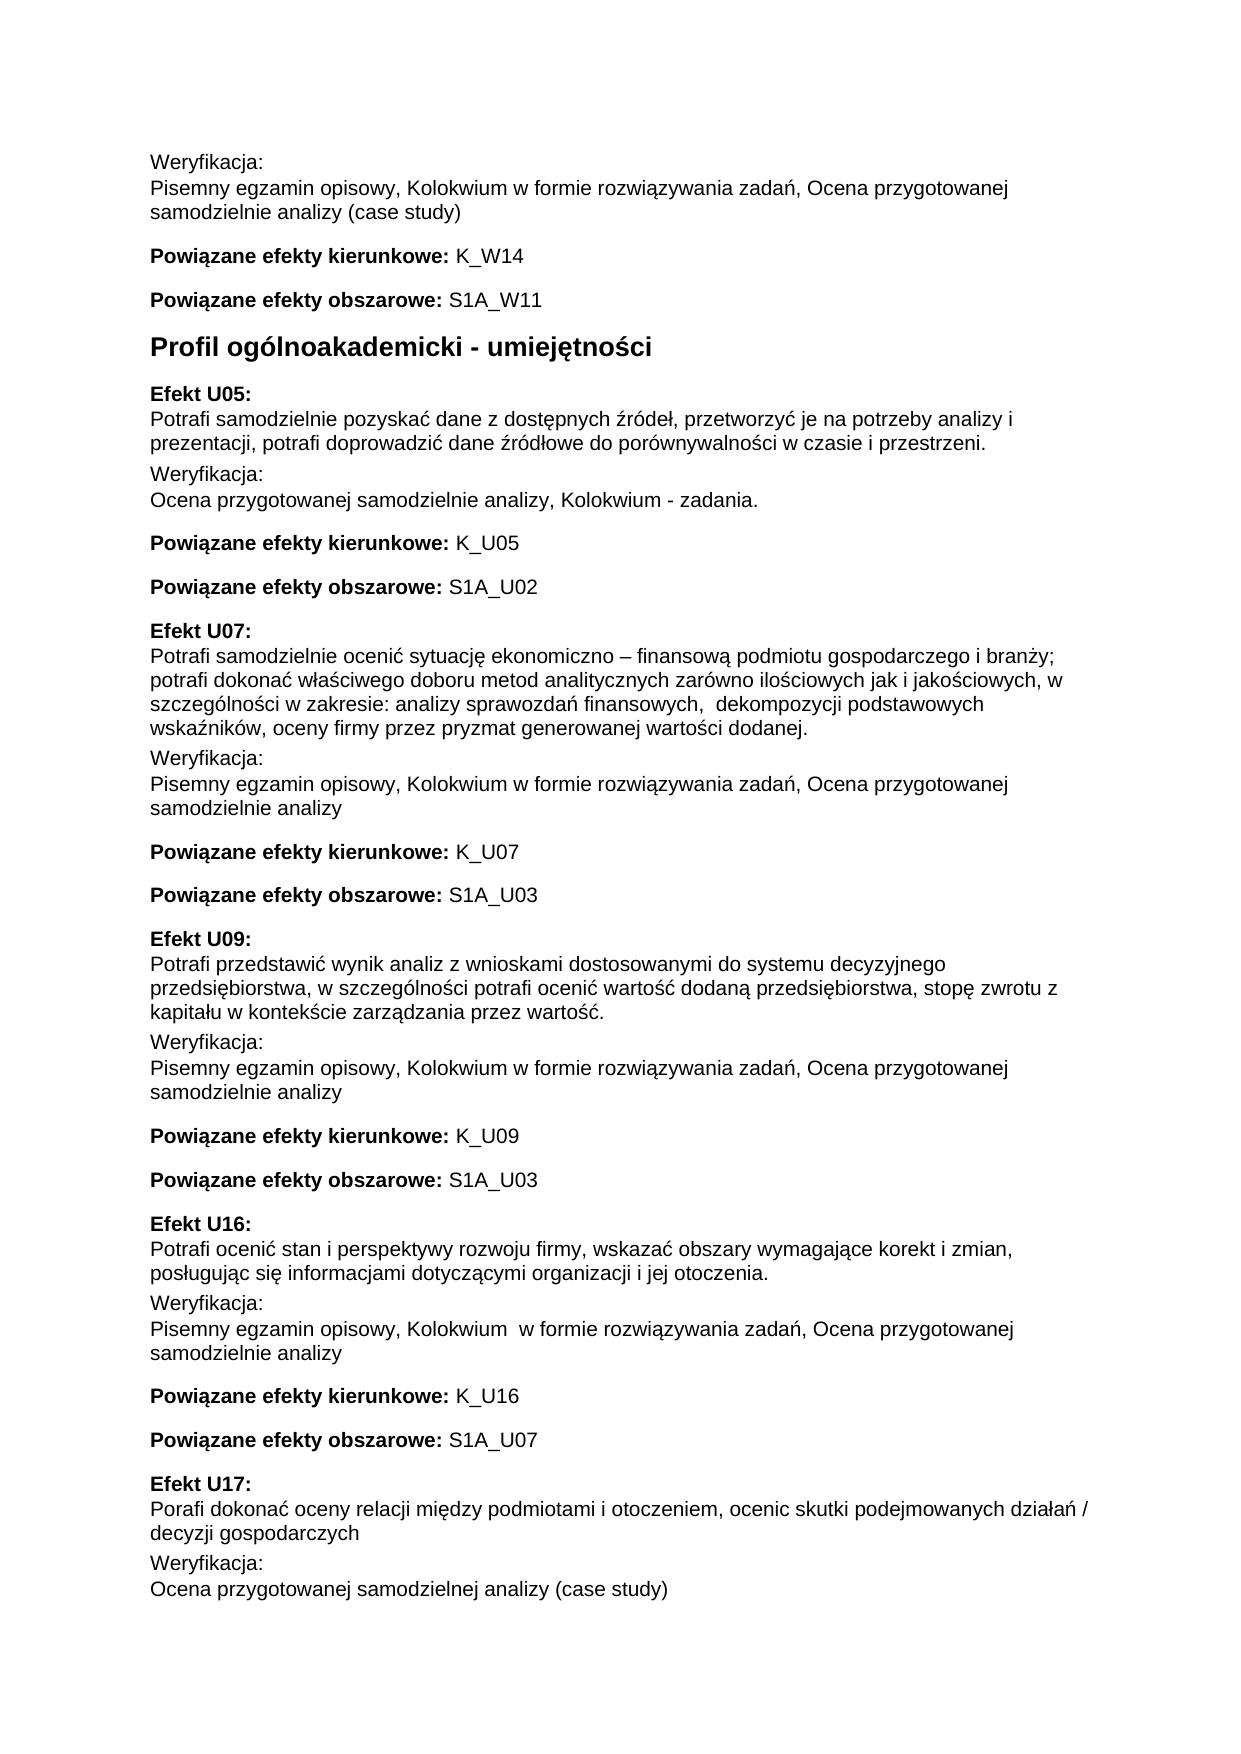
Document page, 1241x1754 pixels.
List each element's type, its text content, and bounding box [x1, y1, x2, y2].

text Potrafi samodzielnie ocenić sytuację ekonomiczno – finansową podmiotu gospodarczego i branży; potrafi dokonać właściwego doboru metod analitycznych zarówno ilościowych jak i jakościowych, w szczególności w zakresie: analizy sprawozdań finansowych, dekompozycji podstawowych wskaźników, oceny firmy przez pryzmat generowanej wartości dodanej. [150, 644, 1090, 739]
text Efekt U07: [150, 619, 1090, 643]
text Pisemny egzamin opisowy, Kolokwium w formie rozwiązywania zadań, Ocena przygotowanej samodzielnie analizy [150, 772, 1090, 820]
text Powiązane efekty obszarowe: S1A_U07 [150, 1428, 1090, 1452]
text Potrafi ocenić stan i perspektywy rozwoju firmy, wskazać obszary wymagające korekt i zmian, posługując się informacjami dotyczącymi organizacji i jej otoczenia. [150, 1236, 1090, 1284]
text Potrafi przedstawić wynik analiz z wnioskami dostosowanymi do systemu decyzyjnego przedsiębiorstwa, w szczególności potrafi ocenić wartość dodaną przedsiębiorstwa, stopę zwrotu z kapitału w kontekście zarządzania przez wartość. [150, 952, 1090, 1024]
text Potrafi samodzielnie pozyskać dane z dostępnych źródeł, przetworzyć je na potrzeby analizy i prezentacji, potrafi doprowadzić dane źródłowe do porównywalności w czasie i przestrzeni. [150, 407, 1090, 455]
text Powiązane efekty kierunkowe: K_U05 [150, 531, 1090, 555]
text Powiązane efekty kierunkowe: K_U16 [150, 1384, 1090, 1408]
text Weryfikacja: [150, 150, 1090, 174]
text Pisemny egzamin opisowy, Kolokwium w formie rozwiązywania zadań, Ocena przygotowanej samodzielnie analizy (case study) [150, 176, 1090, 224]
text Ocena przygotowanej samodzielnej analizy (case study) [150, 1577, 1090, 1601]
text Ocena przygotowanej samodzielnie analizy, Kolokwium - zadania. [150, 487, 1090, 511]
text Efekt U09: [150, 927, 1090, 951]
text Efekt U05: [150, 382, 1090, 406]
text Powiązane efekty obszarowe: S1A_U02 [150, 575, 1090, 599]
text Weryfikacja: [150, 746, 1090, 770]
subtitle Profil ogólnoakademicki - umiejętności [150, 331, 1090, 362]
text Efekt U16: [150, 1211, 1090, 1235]
text Pisemny egzamin opisowy, Kolokwium w formie rozwiązywania zadań, Ocena przygotowanej samodzielnie analizy [150, 1056, 1090, 1104]
text Powiązane efekty kierunkowe: K_U09 [150, 1124, 1090, 1148]
text Weryfikacja: [150, 1551, 1090, 1575]
text Weryfikacja: [150, 1030, 1090, 1054]
text Powiązane efekty obszarowe: S1A_W11 [150, 287, 1090, 311]
text Powiązane efekty kierunkowe: K_W14 [150, 244, 1090, 268]
text Powiązane efekty obszarowe: S1A_U03 [150, 1168, 1090, 1192]
text Efekt U17: [150, 1472, 1090, 1496]
text Powiązane efekty obszarowe: S1A_U03 [150, 883, 1090, 907]
text Weryfikacja: [150, 461, 1090, 485]
text Porafi dokonać oceny relacji między podmiotami i otoczeniem, ocenic skutki podejmowanych działań / decyzji gospodarczych [150, 1497, 1090, 1545]
text Powiązane efekty kierunkowe: K_U07 [150, 839, 1090, 863]
text Weryfikacja: [150, 1291, 1090, 1314]
text Pisemny egzamin opisowy, Kolokwium w formie rozwiązywania zadań, Ocena przygotowanej samodzielnie analizy [150, 1317, 1090, 1364]
